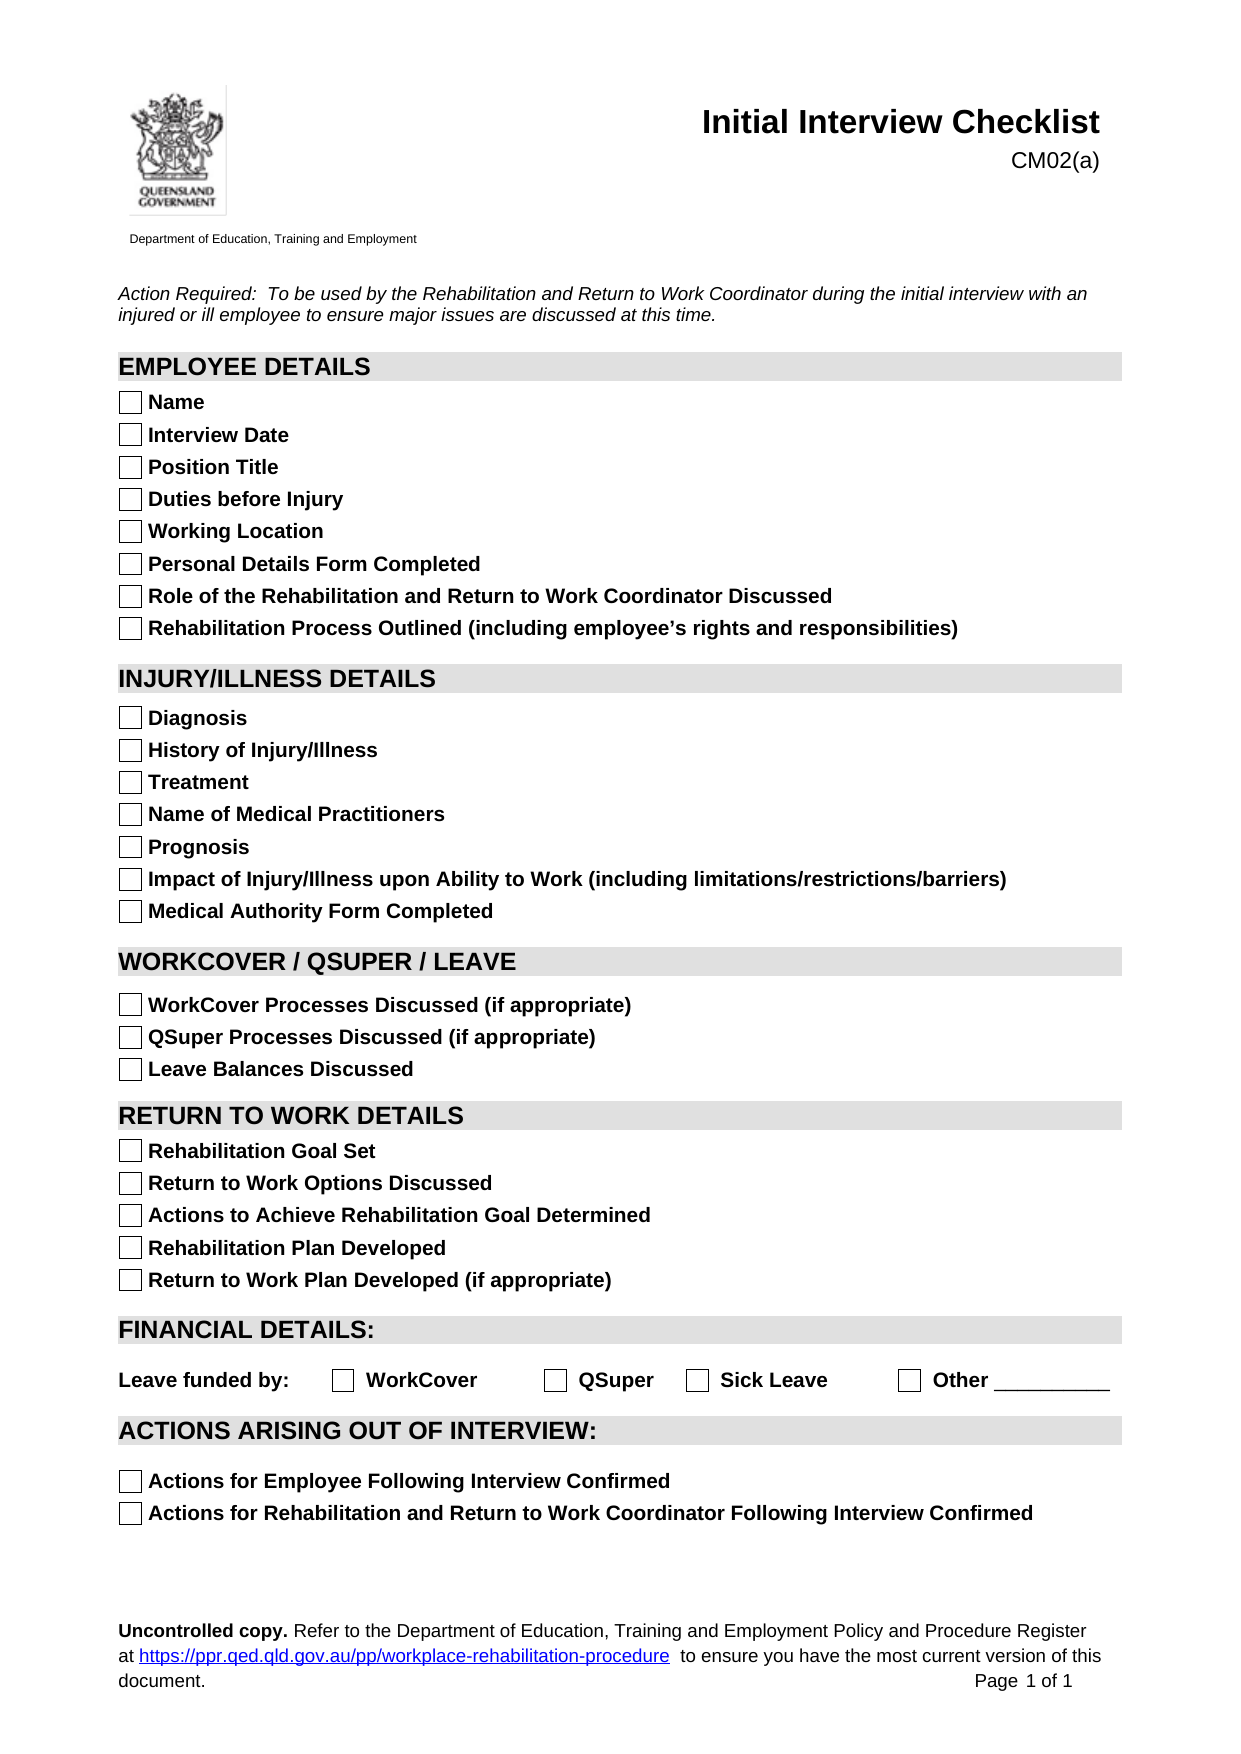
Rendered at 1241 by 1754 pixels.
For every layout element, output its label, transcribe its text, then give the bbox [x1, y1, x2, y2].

text Rehabilitation Plan Developed [118, 1235, 1122, 1259]
text Working Location [118, 519, 1122, 543]
text WorkCover Processes Discussed (if appropriate) [118, 992, 1122, 1016]
text Rehabilitation Goal Set [118, 1138, 1122, 1162]
text INJURY/ILLNESS DETAILS [118, 664, 1122, 693]
text Role of the Rehabilitation and Return to Work Coordinator Discussed [118, 584, 1122, 608]
text Diagnosis [118, 705, 1122, 729]
text Actions to Achieve Rehabilitation Goal Determined [118, 1203, 1122, 1227]
text Name [118, 390, 1122, 414]
text Duties before Injury [118, 487, 1122, 511]
text Action Required: To be used by the Rehabilitation and Return to Work Coordinator during the initial interview with an injured or ill employee to ensure major issues are discussed at this time. [118, 282, 1122, 325]
text Treatment [118, 770, 1122, 794]
picture [129, 85, 228, 217]
text Leave Balances Discussed [118, 1057, 1122, 1081]
text EMPLOYEE DETAILS [118, 352, 1122, 381]
text RETURN TO WORK DETAILS [118, 1101, 1122, 1130]
text WorkCover / QSuper / LEAVE [118, 947, 1122, 976]
text Impact of Injury/Illness upon Ability to Work (including limitations/restrictions/barriers) [118, 867, 1122, 891]
text Leave funded by: WorkCover QSuper Sick Leave Other __________ [118, 1368, 1122, 1392]
text Medical Authority Form Completed [118, 899, 1122, 923]
text Prognosis [118, 834, 1122, 858]
text Name of Medical Practitioners [118, 802, 1122, 826]
text Return to Work Options Discussed [118, 1171, 1122, 1195]
text Position Title [118, 455, 1122, 479]
text FINANCIAL DETAILS: [118, 1316, 1122, 1344]
text ACTIONS ARISING OUT OF INTERVIEW: [118, 1416, 1122, 1445]
text Rehabilitation Process Outlined (including employee’s rights and responsibilities) [118, 616, 1122, 640]
text Actions for Employee Following Interview Confirmed [118, 1469, 1122, 1493]
text Personal Details Form Completed [118, 552, 1122, 576]
text History of Injury/Illness [118, 738, 1122, 762]
text Return to Work Plan Developed (if appropriate) [118, 1268, 1122, 1292]
text QSuper Processes Discussed (if appropriate) [118, 1025, 1122, 1049]
text Actions for Rehabilitation and Return to Work Coordinator Following Interview Confirmed [118, 1501, 1122, 1525]
text Interview Date [118, 422, 1122, 446]
